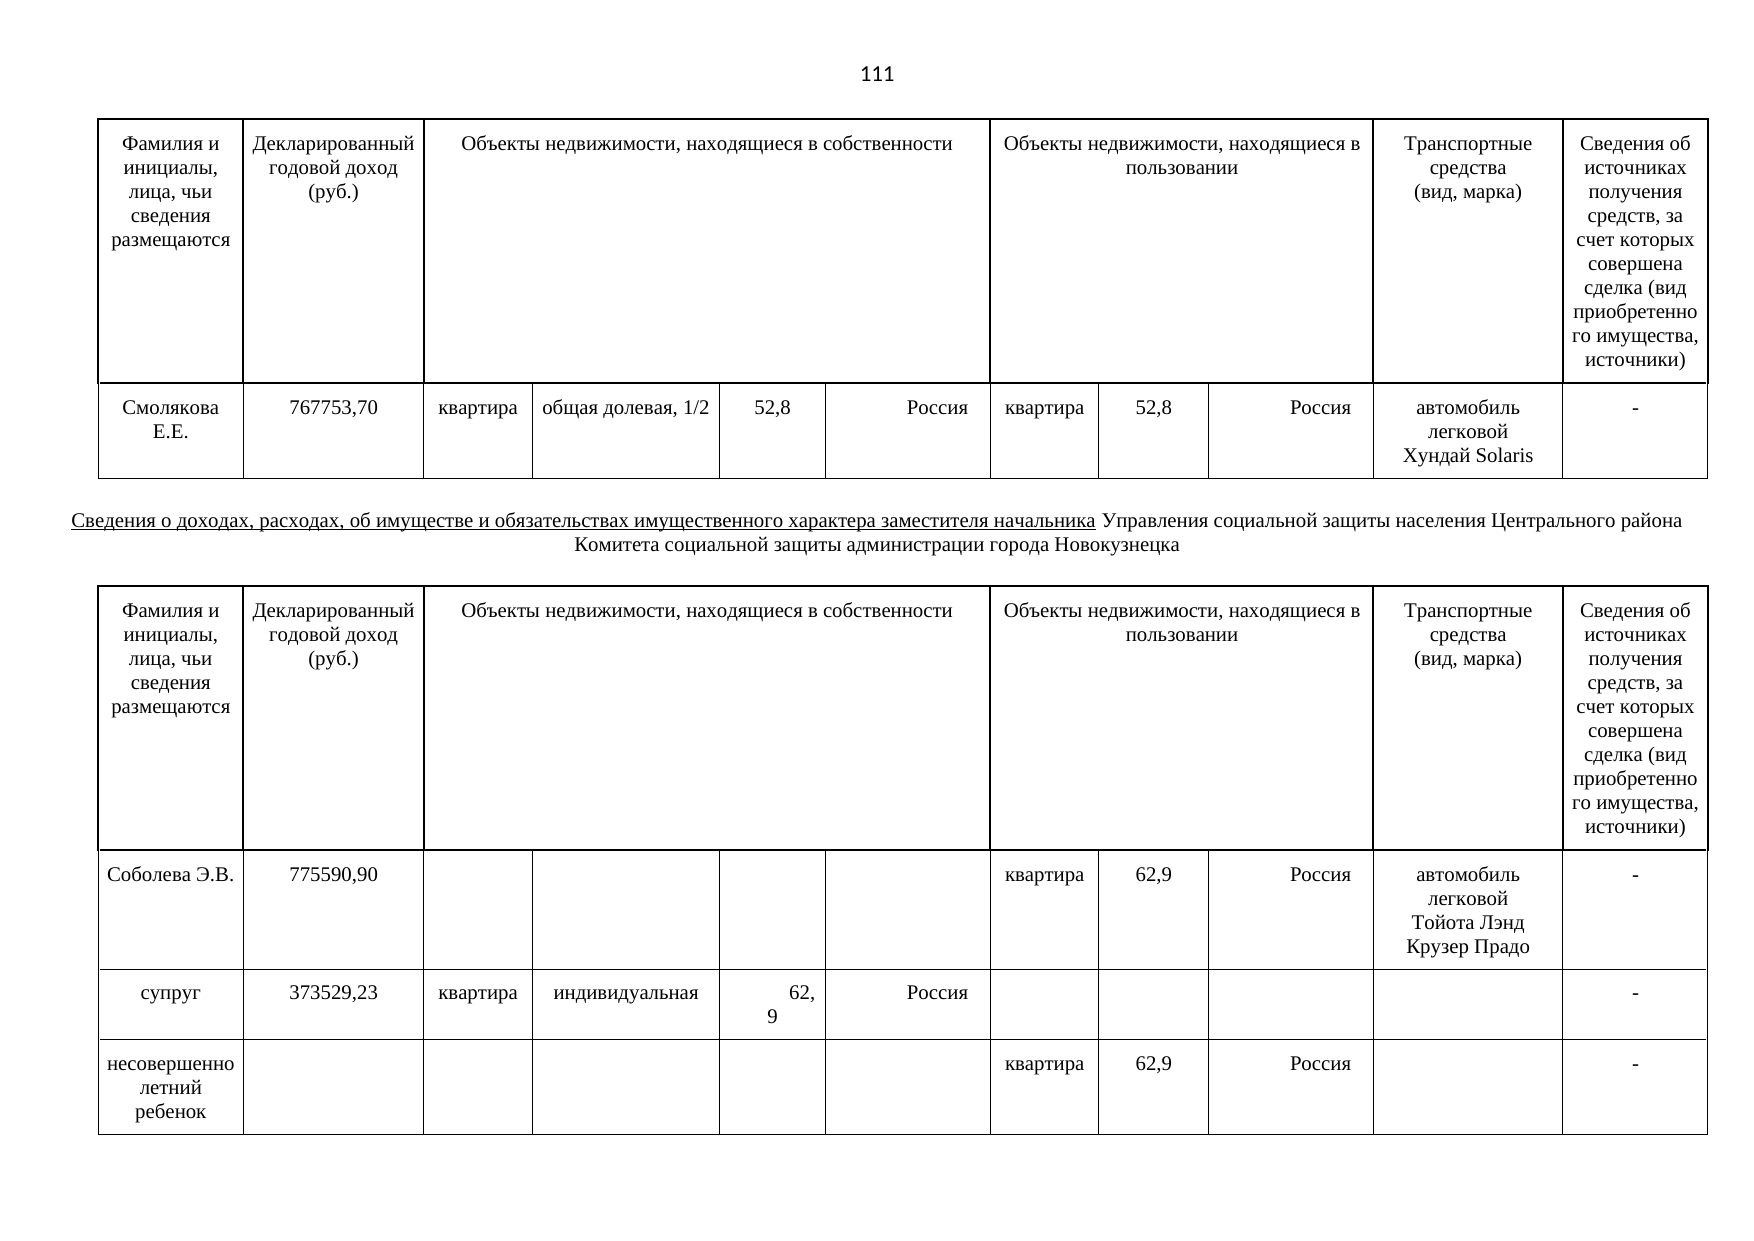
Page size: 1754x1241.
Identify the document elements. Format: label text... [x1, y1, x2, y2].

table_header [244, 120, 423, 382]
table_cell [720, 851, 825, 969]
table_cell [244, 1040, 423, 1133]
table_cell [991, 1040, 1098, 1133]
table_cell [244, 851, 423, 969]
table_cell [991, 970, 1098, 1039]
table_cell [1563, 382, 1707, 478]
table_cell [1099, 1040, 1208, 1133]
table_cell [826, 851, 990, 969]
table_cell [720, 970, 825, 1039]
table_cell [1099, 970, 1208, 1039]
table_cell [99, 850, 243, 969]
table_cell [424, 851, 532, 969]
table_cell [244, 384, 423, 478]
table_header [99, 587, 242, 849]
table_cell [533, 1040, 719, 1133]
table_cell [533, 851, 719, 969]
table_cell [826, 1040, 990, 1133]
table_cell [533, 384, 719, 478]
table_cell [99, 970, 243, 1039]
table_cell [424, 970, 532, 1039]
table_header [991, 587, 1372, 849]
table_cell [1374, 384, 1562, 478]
text Сведения о доходах, расходах, об имуществе и обязательствах имущественного характера заместителя начальника Управления социальной защиты населения Центрального района Комитета социальной защиты администрации города Новокузнецка [59, 508, 1695, 556]
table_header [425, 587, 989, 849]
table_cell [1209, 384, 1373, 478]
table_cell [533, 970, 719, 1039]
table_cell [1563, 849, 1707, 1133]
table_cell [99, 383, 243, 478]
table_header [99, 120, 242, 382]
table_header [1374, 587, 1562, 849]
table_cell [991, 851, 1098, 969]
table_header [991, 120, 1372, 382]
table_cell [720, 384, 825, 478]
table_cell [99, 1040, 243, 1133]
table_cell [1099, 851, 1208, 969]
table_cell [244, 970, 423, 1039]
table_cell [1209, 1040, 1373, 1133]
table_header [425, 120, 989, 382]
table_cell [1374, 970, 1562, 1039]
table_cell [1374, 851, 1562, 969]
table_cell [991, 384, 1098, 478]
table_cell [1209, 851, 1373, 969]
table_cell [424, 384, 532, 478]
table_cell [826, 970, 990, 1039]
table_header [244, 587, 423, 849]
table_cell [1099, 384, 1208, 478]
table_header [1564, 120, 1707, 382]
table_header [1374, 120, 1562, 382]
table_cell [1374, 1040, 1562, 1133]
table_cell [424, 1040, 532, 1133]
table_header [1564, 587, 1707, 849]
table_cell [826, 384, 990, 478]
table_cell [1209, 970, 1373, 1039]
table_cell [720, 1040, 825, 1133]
